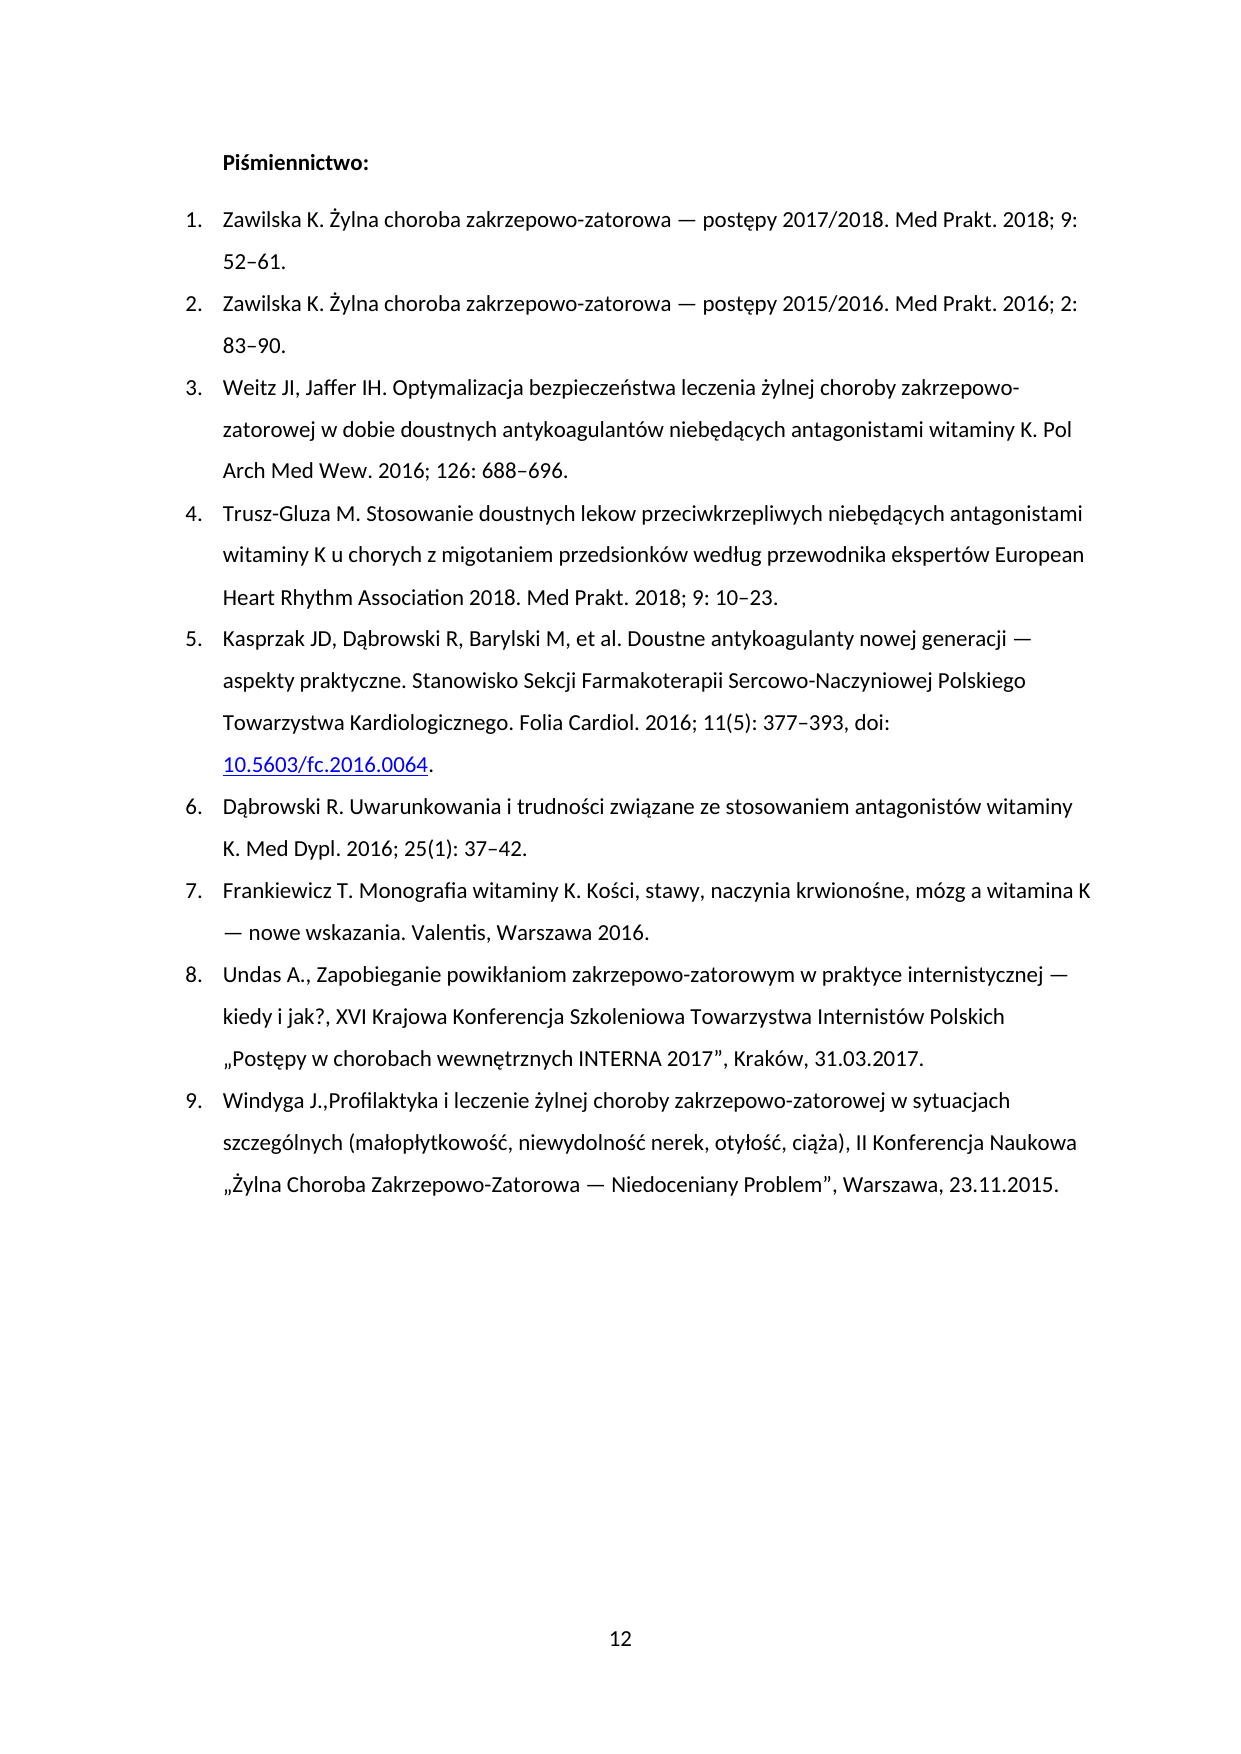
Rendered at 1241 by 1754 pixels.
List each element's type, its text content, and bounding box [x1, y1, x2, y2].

list Zawilska K. Żylna choroba zakrzepowo-zatorowa — postępy 2017/2018. Med Prakt. 2018; 9: 52–61. [185, 205, 1093, 275]
list Frankiewicz T. Monografia witaminy K. Kości, stawy, naczynia krwionośne, mózg a witamina K — nowe wskazania. Valentis, Warszawa 2016. [185, 876, 1093, 946]
list Weitz JI, Jaffer IH. Optymalizacja bezpieczeństwa leczenia żylnej choroby zakrzepowo-zatorowej w dobie doustnych antykoagulantów niebędących antagonistami witaminy K. Pol Arch Med Wew. 2016; 126: 688–696. [185, 373, 1093, 485]
list Zawilska K. Żylna choroba zakrzepowo-zatorowa — postępy 2015/2016. Med Prakt. 2016; 2: 83–90. [185, 289, 1093, 359]
list Windyga J.,Profilaktyka i leczenie żylnej choroby zakrzepowo-zatorowej w sytuacjach szczególnych (małopłytkowość, niewydolność nerek, otyłość, ciąża), II Konferencja Naukowa „Żylna Choroba Zakrzepowo-Zatorowa — Niedoceniany Problem”, Warszawa, 23.11.2015. [185, 1086, 1093, 1198]
list Undas A., Zapobieganie powikłaniom zakrzepowo-zatorowym w praktyce internistycznej — kiedy i jak?, XVI Krajowa Konferencja Szkoleniowa Towarzystwa Internistów Polskich „Postępy w chorobach wewnętrznych INTERNA 2017”, Kraków, 31.03.2017. [185, 960, 1093, 1072]
list Kasprzak JD, Dąbrowski R, Barylski M, et al. Doustne antykoagulanty nowej generacji — aspekty praktyczne. Stanowisko Sekcji Farmakoterapii Sercowo-Naczyniowej Polskiego Towarzystwa Kardiologicznego. Folia Cardiol. 2016; 11(5): 377–393, doi: 10.5603/fc.2016.0064. [185, 624, 1093, 778]
list Trusz-Gluza M. Stosowanie doustnych lekow przeciwkrzepliwych niebędących antagonistami witaminy K u chorych z migotaniem przedsionków według przewodnika ekspertów European Heart Rhythm Association 2018. Med Prakt. 2018; 9: 10–23. [185, 499, 1093, 611]
list Dąbrowski R. Uwarunkowania i trudności związane ze stosowaniem antagonistów witaminy K. Med Dypl. 2016; 25(1): 37–42. [185, 792, 1093, 862]
text Piśmiennictwo: [223, 148, 1093, 176]
